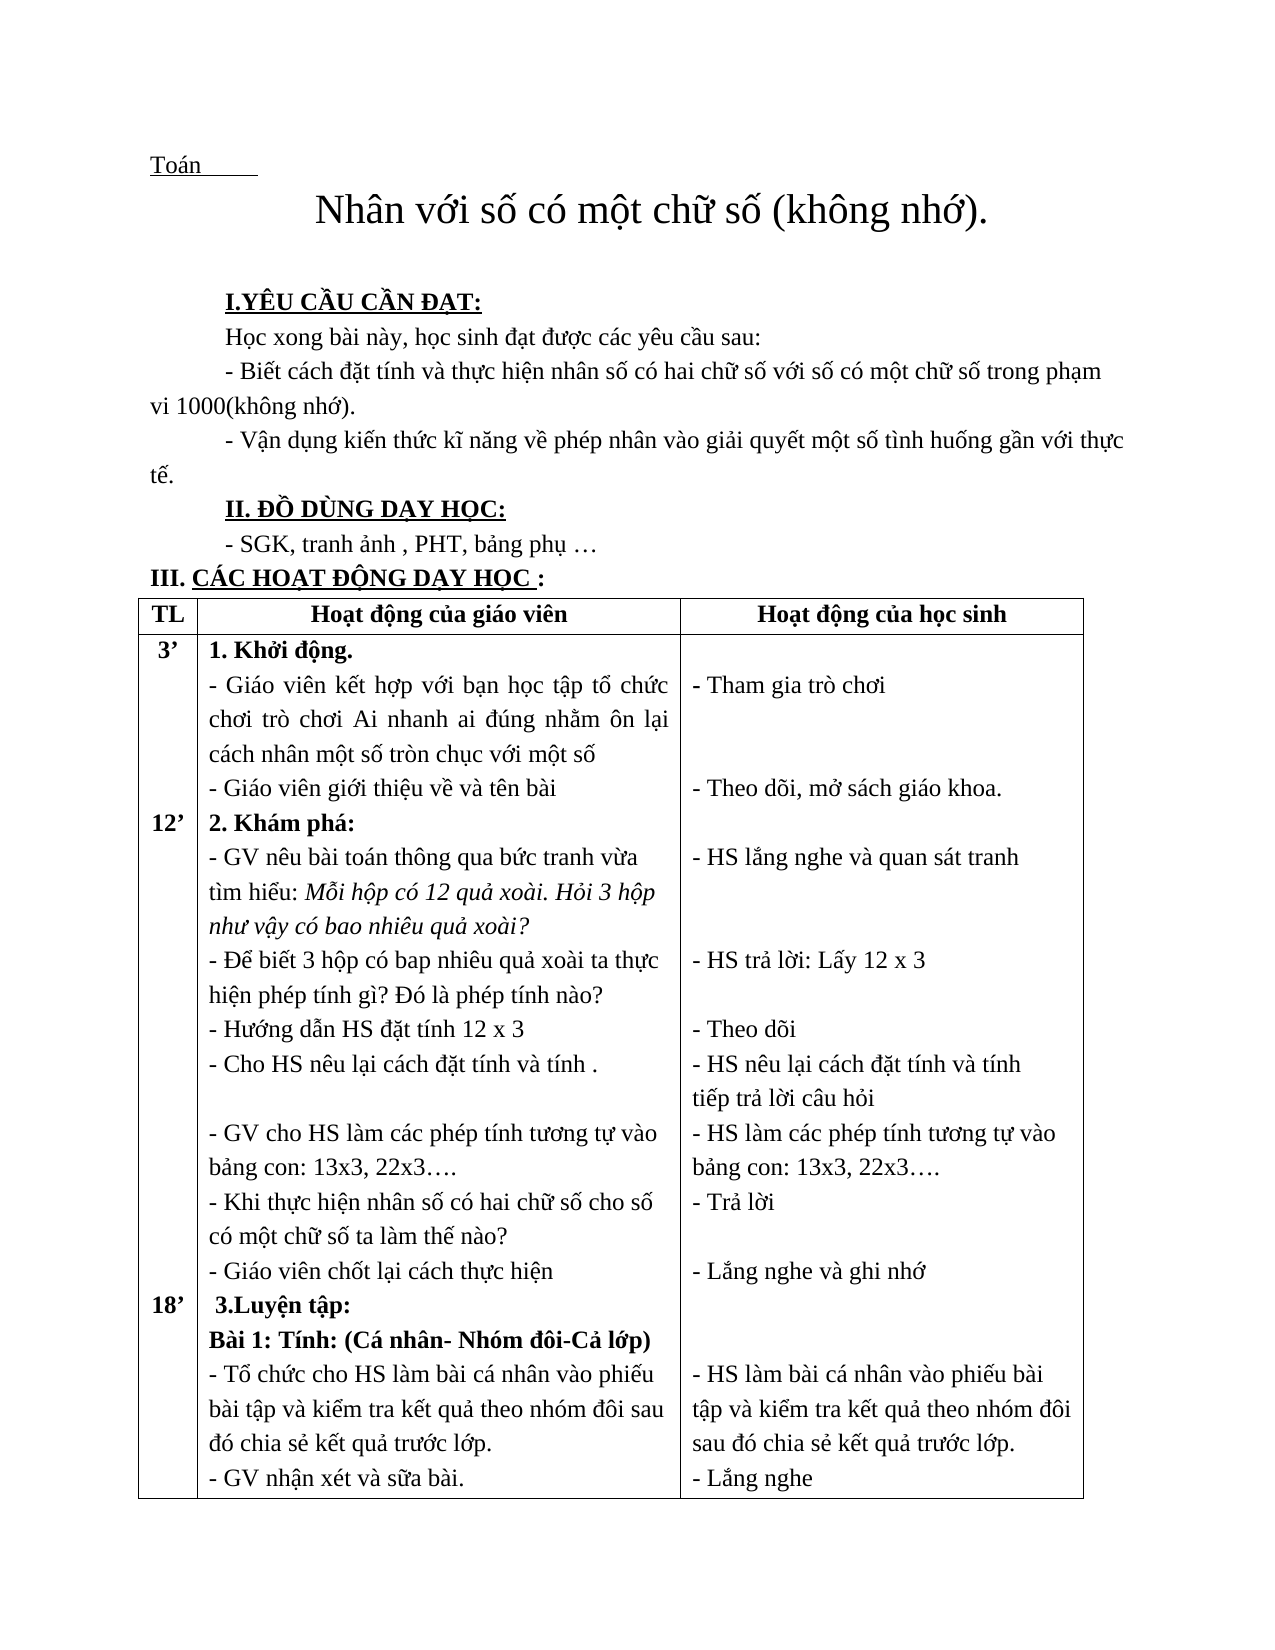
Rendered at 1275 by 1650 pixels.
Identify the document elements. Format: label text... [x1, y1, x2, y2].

text - Vận dụng kiến thức kĩ năng về phép nhân vào giải quyết một số tình huống gần với thực tế. [150, 425, 1125, 488]
table_header Hoạt động của giáo viên [198, 599, 680, 634]
text - SGK, tranh ảnh , PHT, bảng phụ … [150, 529, 1125, 557]
text I.YÊU CẦU CẦN ĐẠT: [150, 287, 1125, 316]
text Nhân với số có một chữ số (không nhớ). [150, 184, 1153, 232]
table_header TL [139, 599, 197, 634]
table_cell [681, 635, 1083, 1498]
table_header Hoạt động của học sinh [681, 599, 1083, 634]
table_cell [198, 635, 680, 1498]
table_cell 3’ 12’ 18’ 2’ [139, 635, 197, 1498]
text III. CÁC HOẠT ĐỘNG DẠY HỌC : [150, 563, 1125, 592]
text Học xong bài này, học sinh đạt được các yêu cầu sau: [150, 322, 1125, 351]
text Toán [150, 150, 1125, 179]
text II. ĐỒ DÙNG DẠY HỌC: [150, 494, 1125, 523]
text - Biết cách đặt tính và thực hiện nhân số có hai chữ số với số có một chữ số trong phạm vi 1000(không nhớ). [150, 356, 1125, 419]
